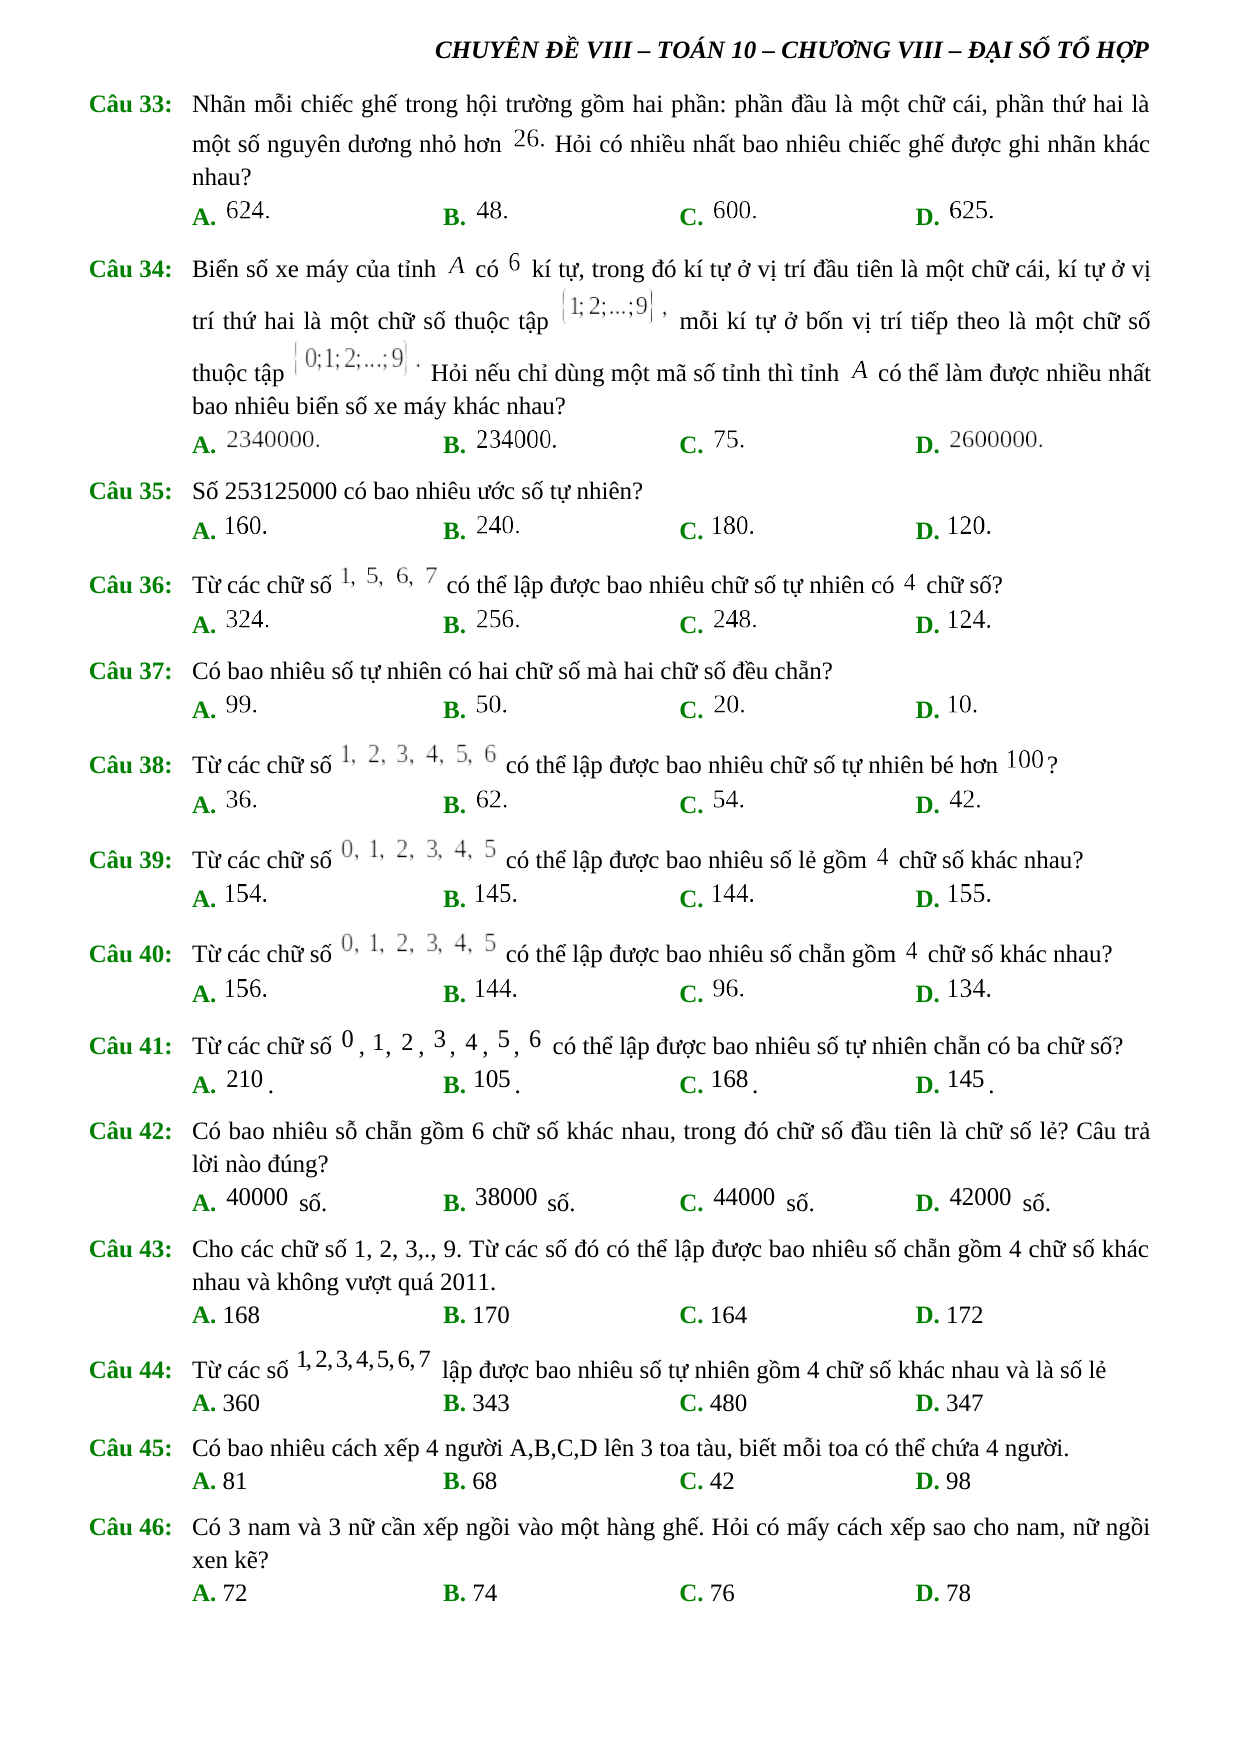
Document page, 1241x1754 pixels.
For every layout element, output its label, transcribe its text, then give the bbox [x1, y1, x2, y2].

text A. 360 B. 343 C. 480 D. 347 [192, 1388, 1152, 1416]
text A. số. B. số. C. số. D. số. [192, 1182, 1152, 1217]
list Từ các chữ số , , , , , , có thể lập được bao nhiêu số tự nhiên chẵn có ba chữ số? [88, 1024, 1152, 1059]
text A. B. C. D. [192, 878, 1152, 913]
text A. B. C. D. [192, 195, 1152, 230]
list Có bao nhiêu số tự nhiên có hai chữ số mà hai chữ số đều chẵn? [88, 656, 1152, 684]
text A. 72 B. 74 C. 76 D. 78 [192, 1578, 1152, 1607]
list Có 3 nam và 3 nữ cần xếp ngồi vào một hàng ghế. Hỏi có mấy cách xếp sao cho nam, nữ ngồi xen kẽ? [88, 1512, 1152, 1573]
list Nhãn mỗi chiếc ghế trong hội trường gồm hai phần: phần đầu là một chữ cái, phần thứ hai là một số nguyên dương nhỏ hơn Hỏi có nhiều nhất bao nhiêu chiếc ghế được ghi nhãn khác nhau? [88, 89, 1152, 191]
list Biển số xe máy của tỉnh có kí tự, trong đó kí tự ở vị trí đầu tiên là một chữ cái, kí tự ở vị trí thứ hai là một chữ số thuộc tập mỗi kí tự ở bốn vị trí tiếp theo là một chữ số thuộc tập Hỏi nếu chỉ dùng một mã số tỉnh thì tỉnh có thể làm được nhiều nhất bao nhiêu biển số xe máy khác nhau? [88, 247, 1152, 420]
list Từ các chữ số có thể lập được bao nhiêu chữ số tự nhiên có chữ số? [88, 561, 1152, 599]
text A. B. C. D. [192, 689, 1152, 724]
list Từ các chữ số có thể lập được bao nhiêu số chẵn gồm chữ số khác nhau? [88, 930, 1152, 968]
list Số 253125000 có bao nhiêu ước số tự nhiên? [88, 476, 1152, 505]
text A. B. C. D. [192, 972, 1152, 1008]
text A. B. C. D. [192, 604, 1152, 639]
list Có bao nhiêu sỗ chẵn gồm 6 chữ số khác nhau, trong đó chữ số đầu tiên là chữ số lẻ? Câu trả lời nào đúng? [88, 1116, 1152, 1177]
list Từ các số lập được bao nhiêu số tự nhiên gồm 4 chữ số khác nhau và là số lẻ [88, 1345, 1152, 1383]
list Có bao nhiêu cách xếp 4 người A,B,C,D lên 3 toa tàu, biết mỗi toa có thể chứa 4 người. [88, 1433, 1152, 1462]
text A. B. C. D. [192, 424, 1152, 459]
list Cho các chữ số 1, 2, 3,., 9. Từ các số đó có thể lập được bao nhiêu số chẵn gồm 4 chữ số khác nhau và không vượt quá 2011. [88, 1234, 1152, 1295]
text A. 168 B. 170 C. 164 D. 172 [192, 1300, 1152, 1328]
text A. 81 B. 68 C. 42 D. 98 [192, 1466, 1152, 1495]
text A. B. C. D. [192, 783, 1152, 819]
text A. . B. . C. . D. . [192, 1064, 1152, 1099]
list Từ các chữ số có thể lập được bao nhiêu số lẻ gồm chữ số khác nhau? [88, 836, 1152, 873]
list Từ các chữ số có thể lập được bao nhiêu chữ số tự nhiên bé hơn ? [88, 741, 1152, 779]
text A. B. C. D. [192, 509, 1152, 544]
